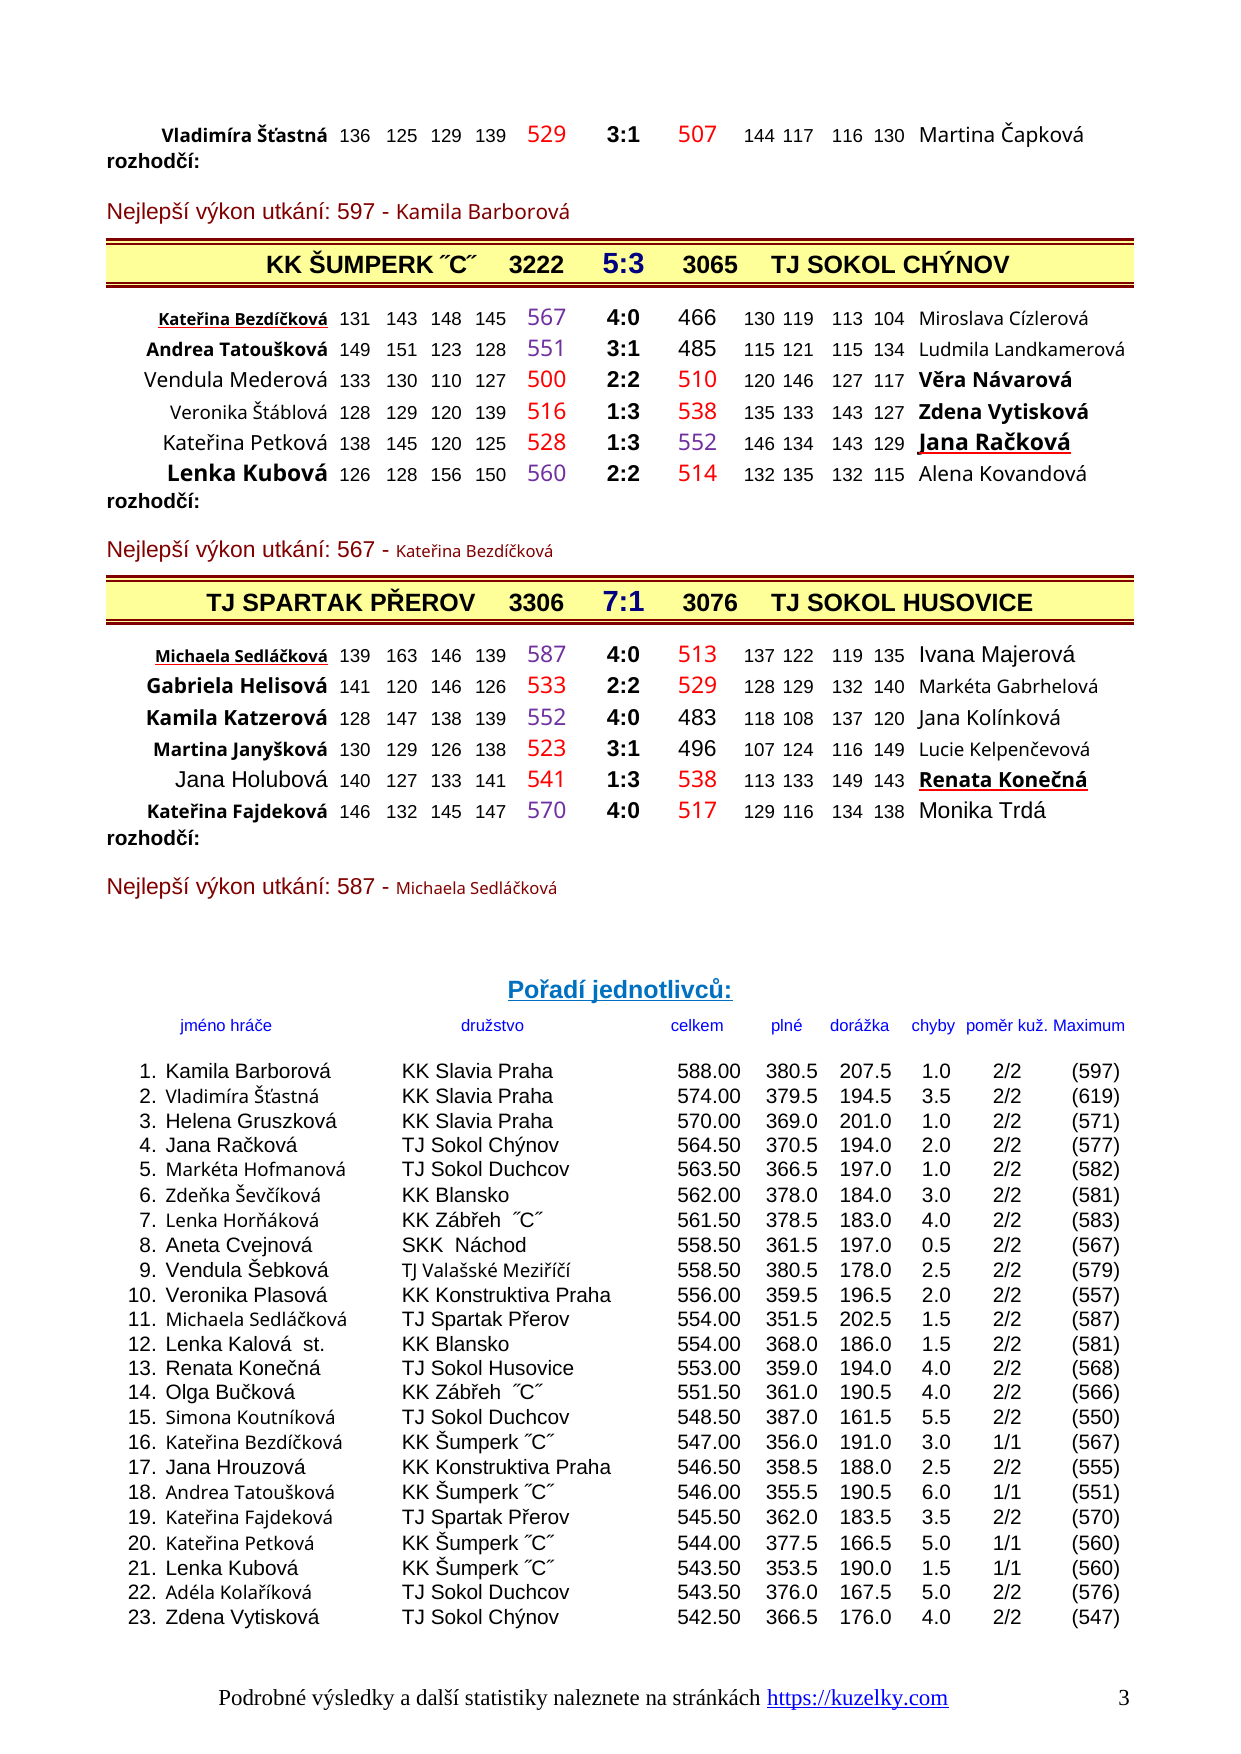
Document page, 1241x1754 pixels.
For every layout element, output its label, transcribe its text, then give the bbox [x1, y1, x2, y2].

text Kateřina Fajdeková 146 132 145 147 570 4:0 517 129 116 134 138 Monika Trdá [106, 794, 1134, 825]
text Nejlepší výkon utkání: 587 - Michaela Sedláčková [106, 873, 1134, 900]
text rozhodčí: [106, 149, 1134, 173]
text 11. Michaela Sedláčková TJ Spartak Přerov 554.00 351.5 202.5 1.5 2/2 (587) [106, 1307, 1134, 1332]
text Vladimíra Šťastná 136 125 129 139 529 3:1 507 144 117 116 130 Martina Čapková [106, 118, 1134, 149]
text 10. Veronika Plasová KK Konstruktiva Praha 556.00 359.5 196.5 2.0 2/2 (557) [106, 1283, 1134, 1307]
text 23. Zdena Vytisková TJ Sokol Chýnov 542.50 366.5 176.0 4.0 2/2 (547) [106, 1605, 1134, 1629]
text 12. Lenka Kalová st. KK Blansko 554.00 368.0 186.0 1.5 2/2 (581) [106, 1332, 1134, 1356]
text 20. Kateřina Petková KK Šumperk ˝C˝ 544.00 377.5 166.5 5.0 1/1 (560) [106, 1530, 1134, 1556]
text Lenka Kubová 126 128 156 150 560 2:2 514 132 135 132 115 Alena Kovandová [106, 457, 1134, 488]
text Kateřina Petková 138 145 120 125 528 1:3 552 146 134 143 129 Jana Račková [106, 426, 1134, 457]
text 9. Vendula Šebková TJ Valašské Meziříčí 558.50 380.5 178.0 2.5 2/2 (579) [106, 1257, 1134, 1283]
text rozhodčí: [106, 825, 1134, 849]
text KK Šumperk ˝C˝ 3222 5:3 3065 TJ Sokol Chýnov [106, 245, 1134, 282]
text 22. Adéla Kolaříková TJ Sokol Duchcov 543.50 376.0 167.5 5.0 2/2 (576) [106, 1580, 1134, 1605]
text Nejlepší výkon utkání: 597 - Kamila Barborová [106, 197, 1134, 226]
text Martina Janyšková 130 129 126 138 523 3:1 496 107 124 116 149 Lucie Kelpenčevová [106, 732, 1134, 763]
text 19. Kateřina Fajdeková TJ Spartak Přerov 545.50 362.0 183.5 3.5 2/2 (570) [106, 1505, 1134, 1530]
text Nejlepší výkon utkání: 567 - Kateřina Bezdíčková [106, 536, 1134, 563]
text Vendula Mederová 133 130 110 127 500 2:2 510 120 146 127 117 Věra Návarová [106, 363, 1134, 395]
text 14. Olga Bučková KK Zábřeh ˝C˝ 551.50 361.0 190.5 4.0 2/2 (566) [106, 1380, 1134, 1404]
text 16. Kateřina Bezdíčková KK Šumperk ˝C˝ 547.00 356.0 191.0 3.0 1/1 (567) [106, 1430, 1134, 1455]
text 4. Jana Račková TJ Sokol Chýnov 564.50 370.5 194.0 2.0 2/2 (577) [106, 1133, 1134, 1157]
text 7. Lenka Horňáková KK Zábřeh ˝C˝ 561.50 378.5 183.0 4.0 2/2 (583) [106, 1208, 1134, 1233]
text 18. Andrea Tatoušková KK Šumperk ˝C˝ 546.00 355.5 190.5 6.0 1/1 (551) [106, 1479, 1134, 1505]
text Michaela Sedláčková 139 163 146 139 587 4:0 513 137 122 119 135 Ivana Majerová [106, 638, 1134, 669]
text 15. Simona Koutníková TJ Sokol Duchcov 548.50 387.0 161.5 5.5 2/2 (550) [106, 1404, 1134, 1430]
text 21. Lenka Kubová KK Šumperk ˝C˝ 543.50 353.5 190.0 1.5 1/1 (560) [106, 1556, 1134, 1580]
text 2. Vladimíra Šťastná KK Slavia Praha 574.00 379.5 194.5 3.5 2/2 (619) [106, 1083, 1134, 1109]
text Kamila Katzerová 128 147 138 139 552 4:0 483 118 108 137 120 Jana Kolínková [106, 700, 1134, 732]
text TJ Spartak Přerov 3306 7:1 3076 TJ Sokol Husovice [106, 582, 1134, 619]
text Veronika Štáblová 128 129 120 139 516 1:3 538 135 133 143 127 Zdena Vytisková [106, 395, 1134, 426]
text Kateřina Bezdíčková 131 143 148 145 567 4:0 466 130 119 113 104 Miroslava Cízlerová [106, 301, 1134, 332]
text 8. Aneta Cvejnová SKK Náchod 558.50 361.5 197.0 0.5 2/2 (567) [106, 1233, 1134, 1257]
text Andrea Tatoušková 149 151 123 128 551 3:1 485 115 121 115 134 Ludmila Landkamerová [106, 332, 1134, 363]
text 3. Helena Gruszková KK Slavia Praha 570.00 369.0 201.0 1.0 2/2 (571) [106, 1109, 1134, 1133]
text 6. Zdeňka Ševčíková KK Blansko 562.00 378.0 184.0 3.0 2/2 (581) [106, 1182, 1134, 1208]
text 13. Renata Konečná TJ Sokol Husovice 553.00 359.0 194.0 4.0 2/2 (568) [106, 1356, 1134, 1380]
text 5. Markéta Hofmanová TJ Sokol Duchcov 563.50 366.5 197.0 1.0 2/2 (582) [106, 1157, 1134, 1182]
text rozhodčí: [106, 488, 1134, 512]
text Pořadí jednotlivců: [94, 975, 1145, 1004]
text 1. Kamila Barborová KK Slavia Praha 588.00 380.5 207.5 1.0 2/2 (597) [106, 1059, 1134, 1083]
text Jana Holubová 140 127 133 141 541 1:3 538 113 133 149 143 Renata Konečná [106, 763, 1134, 794]
text 17. Jana Hrouzová KK Konstruktiva Praha 546.50 358.5 188.0 2.5 2/2 (555) [106, 1455, 1134, 1479]
text Gabriela Helisová 141 120 146 126 533 2:2 529 128 129 132 140 Markéta Gabrhelová [106, 669, 1134, 700]
text jméno hráče družstvo celkem plné dorážka chyby poměr kuž. Maximum [106, 1016, 1134, 1035]
